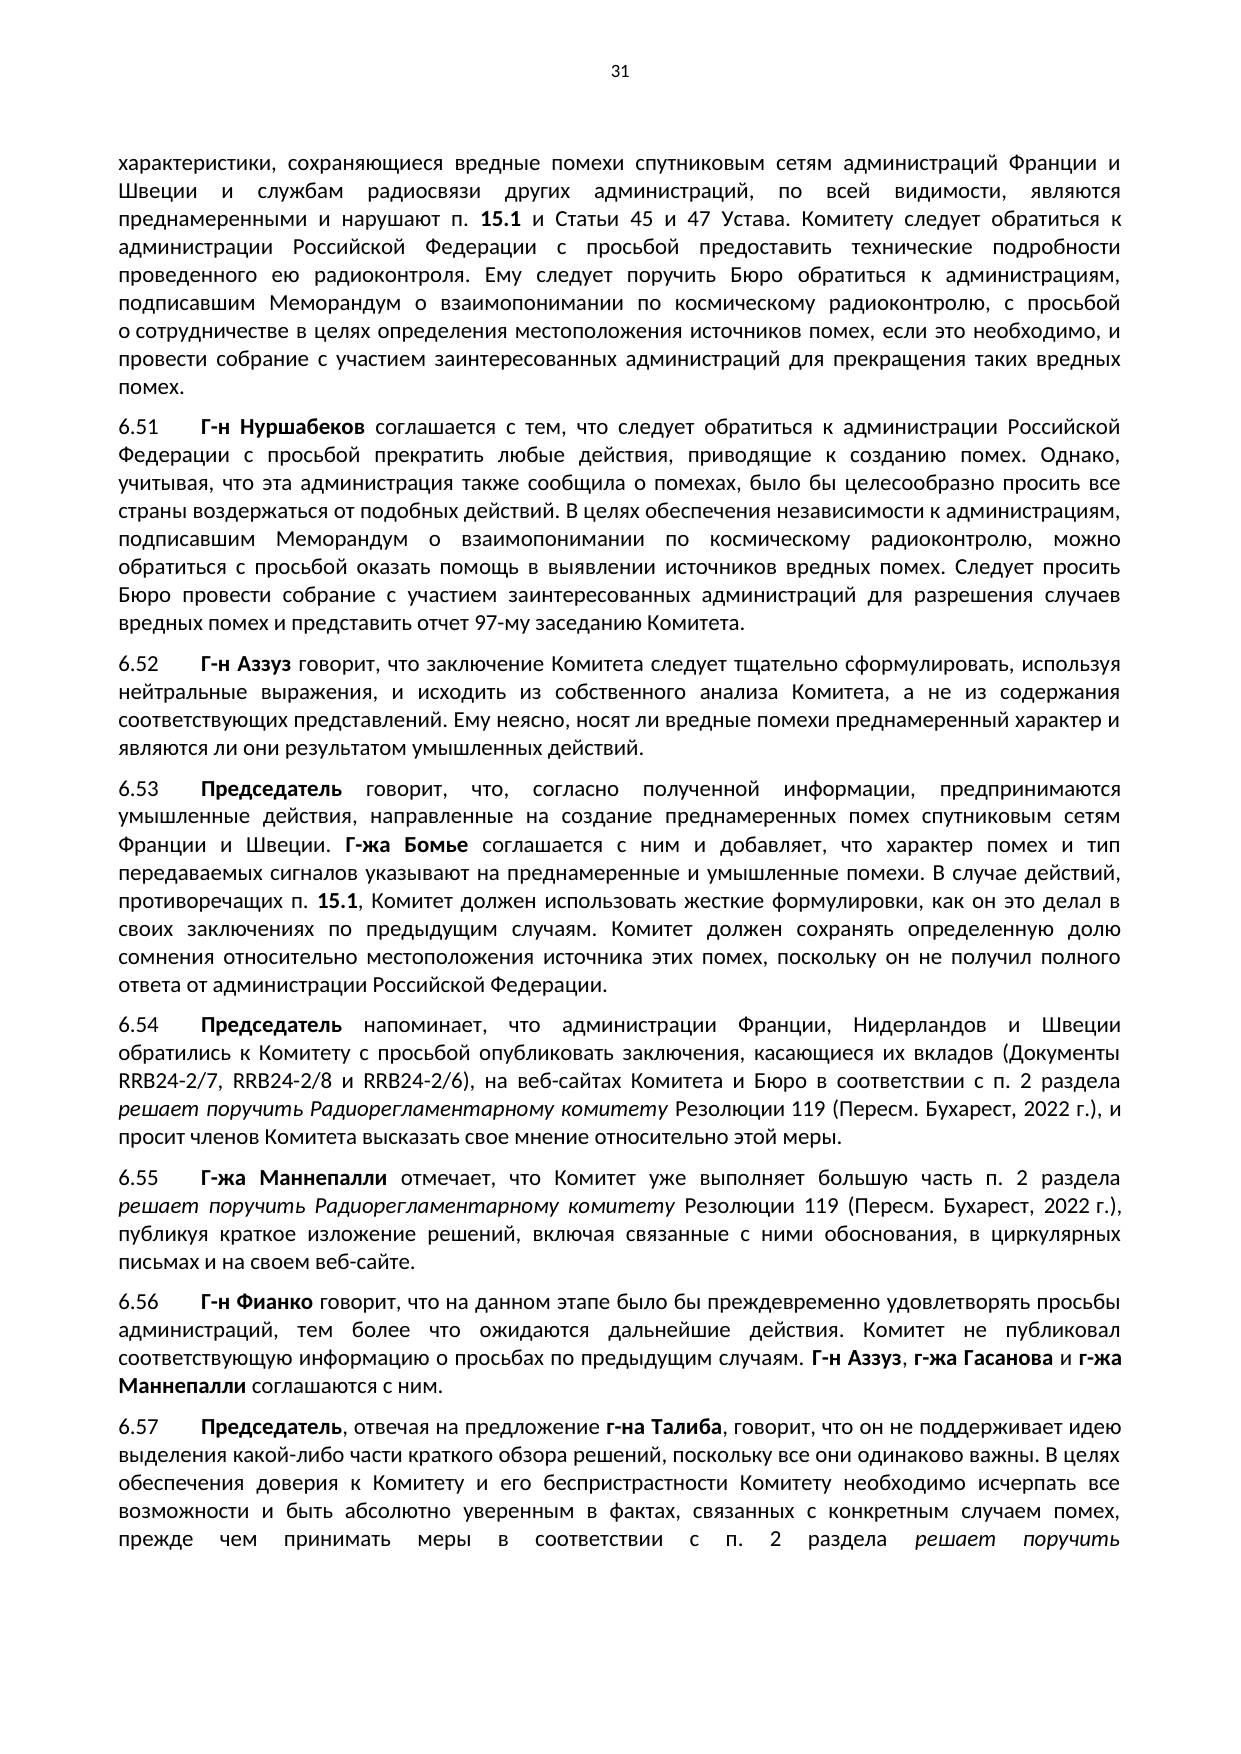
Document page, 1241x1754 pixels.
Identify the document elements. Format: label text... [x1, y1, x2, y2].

text 6.53 Председатель говорит, что, согласно полученной информации, предпринимаются умышленные действия, направленные на создание преднамеренных помех спутниковым сетям Франции и Швеции. Г-жа Бомье соглашается с ним и добавляет, что характер помех и тип передаваемых сигналов указывают на преднамеренные и умышленные помехи. В случае действий, противоречащих п. 15.1, Комитет должен использовать жесткие формулировки, как он это делал в своих заключениях по предыдущим случаям. Комитет должен сохранять определенную долю сомнения относительно местоположения источника этих помех, поскольку он не получил полного ответа от администрации Российской Федерации. [118, 774, 1122, 998]
text 6.52 Г-н Аззуз говорит, что заключение Комитета следует тщательно сформулировать, используя нейтральные выражения, и исходить из собственного анализа Комитета, а не из содержания соответствующих представлений. Ему неясно, носят ли вредные помехи преднамеренный характер и являются ли они результатом умышленных действий. [118, 649, 1122, 761]
text 6.51 Г-н Нуршабеков соглашается с тем, что следует обратиться к администрации Российской Федерации с просьбой прекратить любые действия, приводящие к созданию помех. Однако, учитывая, что эта администрация также сообщила о помехах, было бы целесообразно просить все страны воздержаться от подобных действий. В целях обеспечения независимости к администрациям, подписавшим Меморандум о взаимопонимании по космическому радиоконтролю, можно обратиться с просьбой оказать помощь в выявлении источников вредных помех. Следует просить Бюро провести собрание с участием заинтересованных администраций для разрешения случаев вредных помех и представить отчет 97-му заседанию Комитета. [118, 412, 1122, 637]
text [118, 1412, 1122, 1552]
text 6.55 Г-жа Маннепалли отмечает, что Комитет уже выполняет большую часть п. 2 раздела решает поручить Радиорегламентарному комитету Резолюции 119 (Пересм. Бухарест, 2022 г.), публикуя краткое изложение решений, включая связанные с ними обоснования, в циркулярных письмах и на своем веб-сайте. [118, 1163, 1122, 1275]
text 6.54 Председатель напоминает, что администрации Франции, Нидерландов и Швеции обратились к Комитету с просьбой опубликовать заключения, касающиеся их вкладов (Документы RRB24-2/7, RRB24-2/8 и RRB24-2/6), на веб-сайтах Комитета и Бюро в соответствии с п. 2 раздела решает поручить Радиорегламентарному комитету Резолюции 119 (Пересм. Бухарест, 2022 г.), и просит членов Комитета высказать свое мнение относительно этой меры. [118, 1010, 1122, 1150]
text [118, 148, 1122, 400]
text 6.56 Г-н Фианко говорит, что на данном этапе было бы преждевременно удовлетворять просьбы администраций, тем более что ожидаются дальнейшие действия. Комитет не публиковал соответствующую информацию о просьбах по предыдущим случаям. Г-н Аззуз, г-жа Гасанова и г-жа Маннепалли соглашаются с ним. [118, 1287, 1122, 1399]
